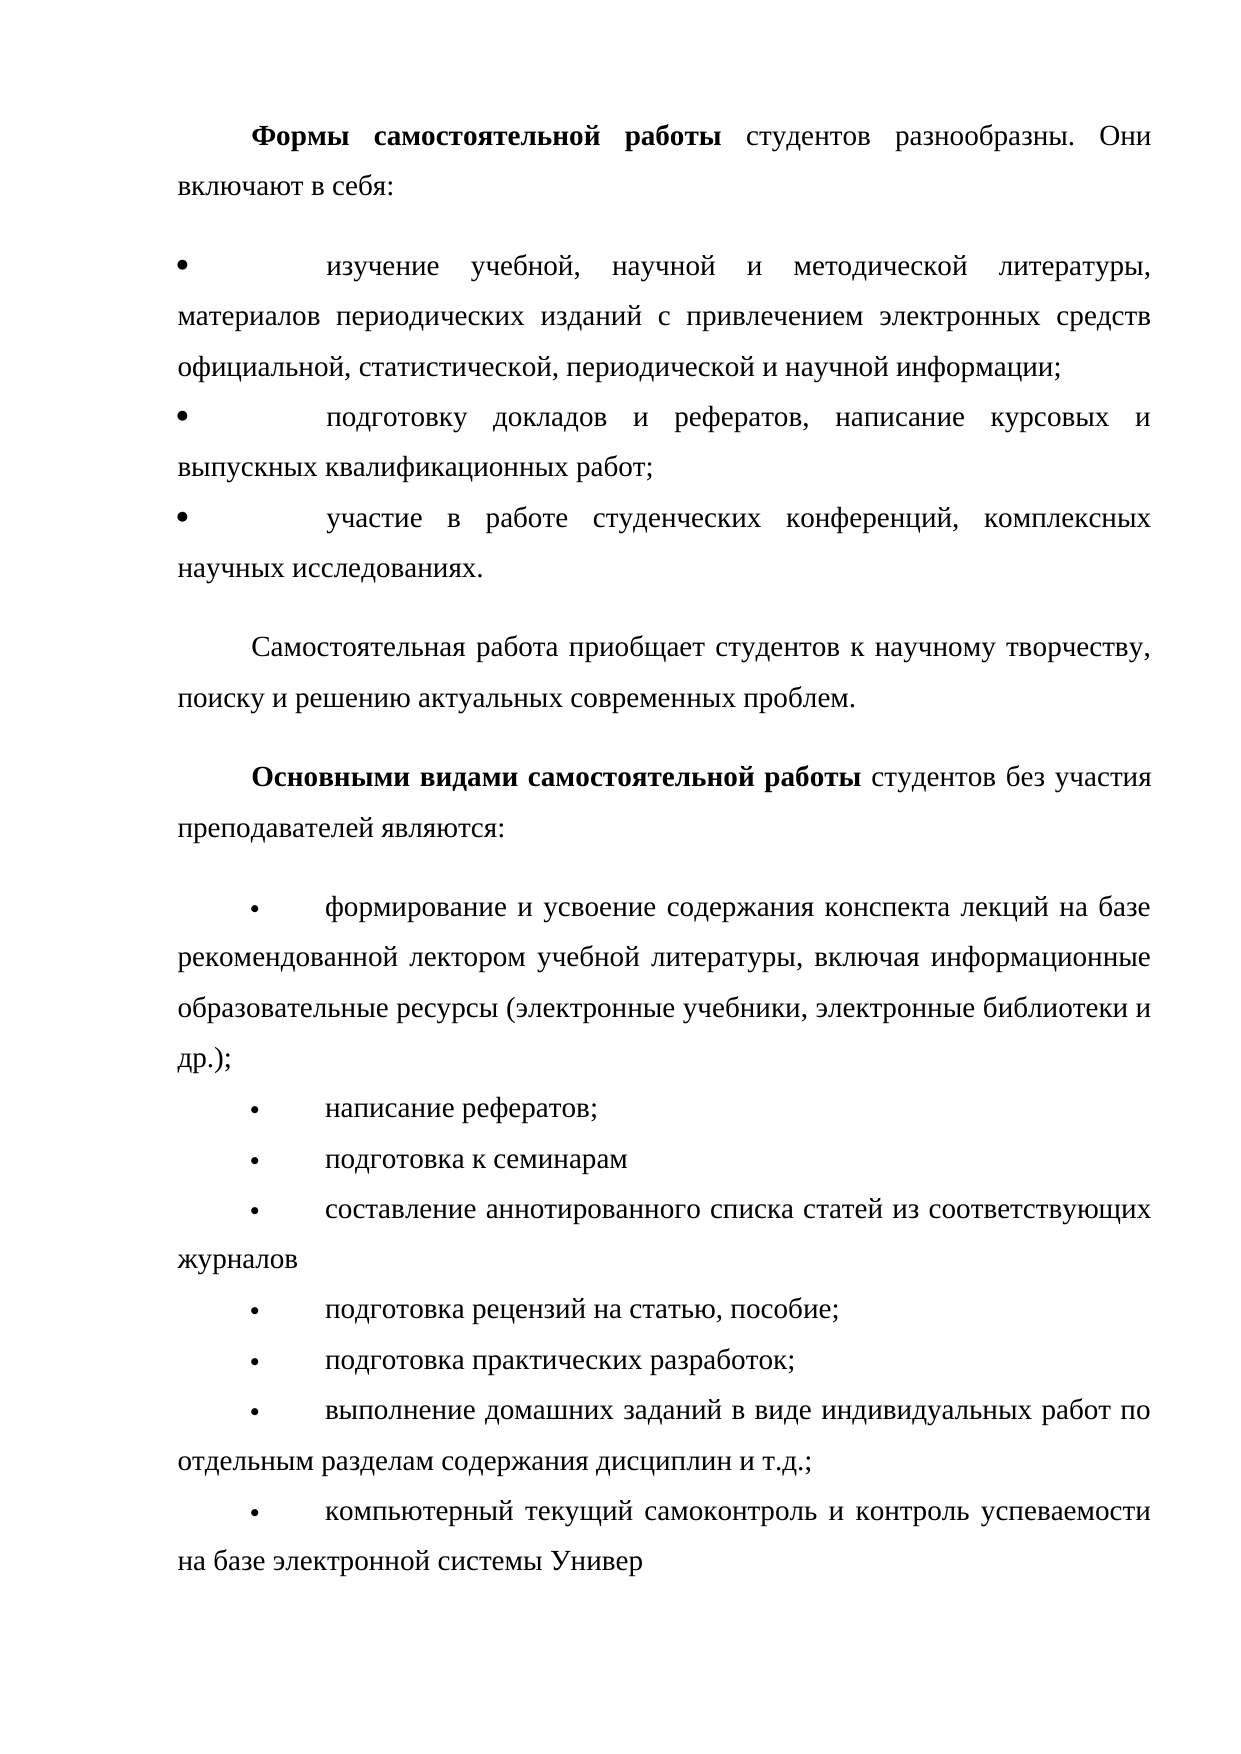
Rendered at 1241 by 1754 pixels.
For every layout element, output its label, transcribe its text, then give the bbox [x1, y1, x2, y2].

list составление аннотированного списка статей из соответствующих журналов [177, 1191, 1152, 1275]
list подготовка рецензий на статью, пособие; [177, 1292, 1152, 1325]
list выполнение домашних заданий в виде индивидуальных работ по отдельным разделам содержания дисциплин и т.д.; [177, 1392, 1152, 1476]
text Самостоятельная работа приобщает студентов к научному творчеству, поиску и решению актуальных современных проблем. [177, 629, 1152, 713]
list участие в работе студенческих конференций, комплексных научных исследованиях. [177, 500, 1152, 584]
text Основными видами самостоятельной работы студентов без участия преподавателей являются: [177, 759, 1152, 843]
list написание рефератов; [177, 1090, 1152, 1124]
list подготовка к семинарам [177, 1141, 1152, 1174]
list подготовка практических разработок; [177, 1342, 1152, 1376]
list подготовку докладов и рефератов, написание курсовых и выпускных квалификационных работ; [177, 399, 1152, 483]
list формирование и усвоение содержания конспекта лекций на базе рекомендованной лектором учебной литературы, включая информационные образовательные ресурсы (электронные учебники, электронные библиотеки и др.); [177, 889, 1152, 1074]
list изучение учебной, научной и методической литературы, материалов периодических изданий с привлечением электронных средств официальной, статистической, периодической и научной информации; [177, 248, 1152, 382]
text Формы самостоятельной работы студентов разнообразны. Они включают в себя: [177, 118, 1152, 202]
list компьютерный текущий самоконтроль и контроль успеваемости на базе электронной системы Универ [177, 1493, 1152, 1577]
